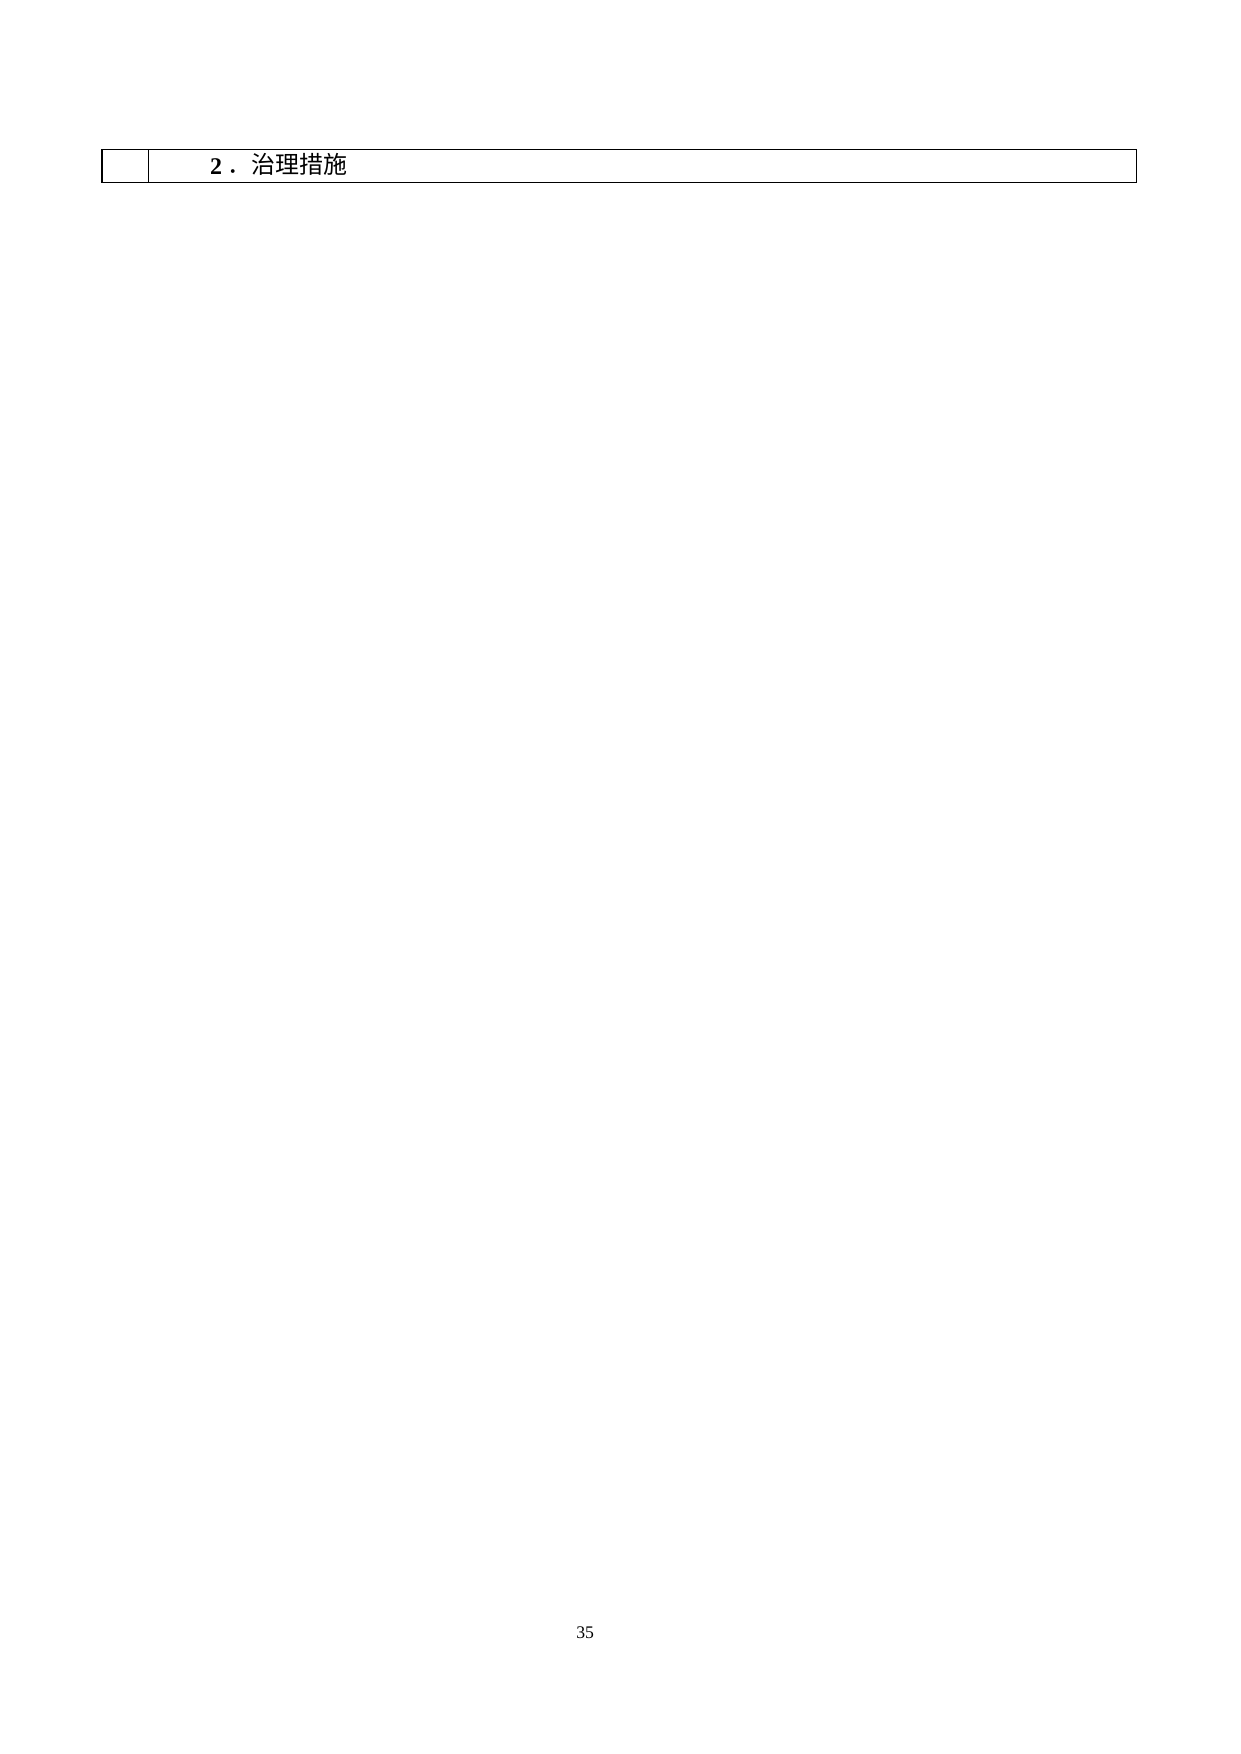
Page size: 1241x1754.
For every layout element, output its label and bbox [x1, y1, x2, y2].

table_cell [149, 150, 1136, 182]
